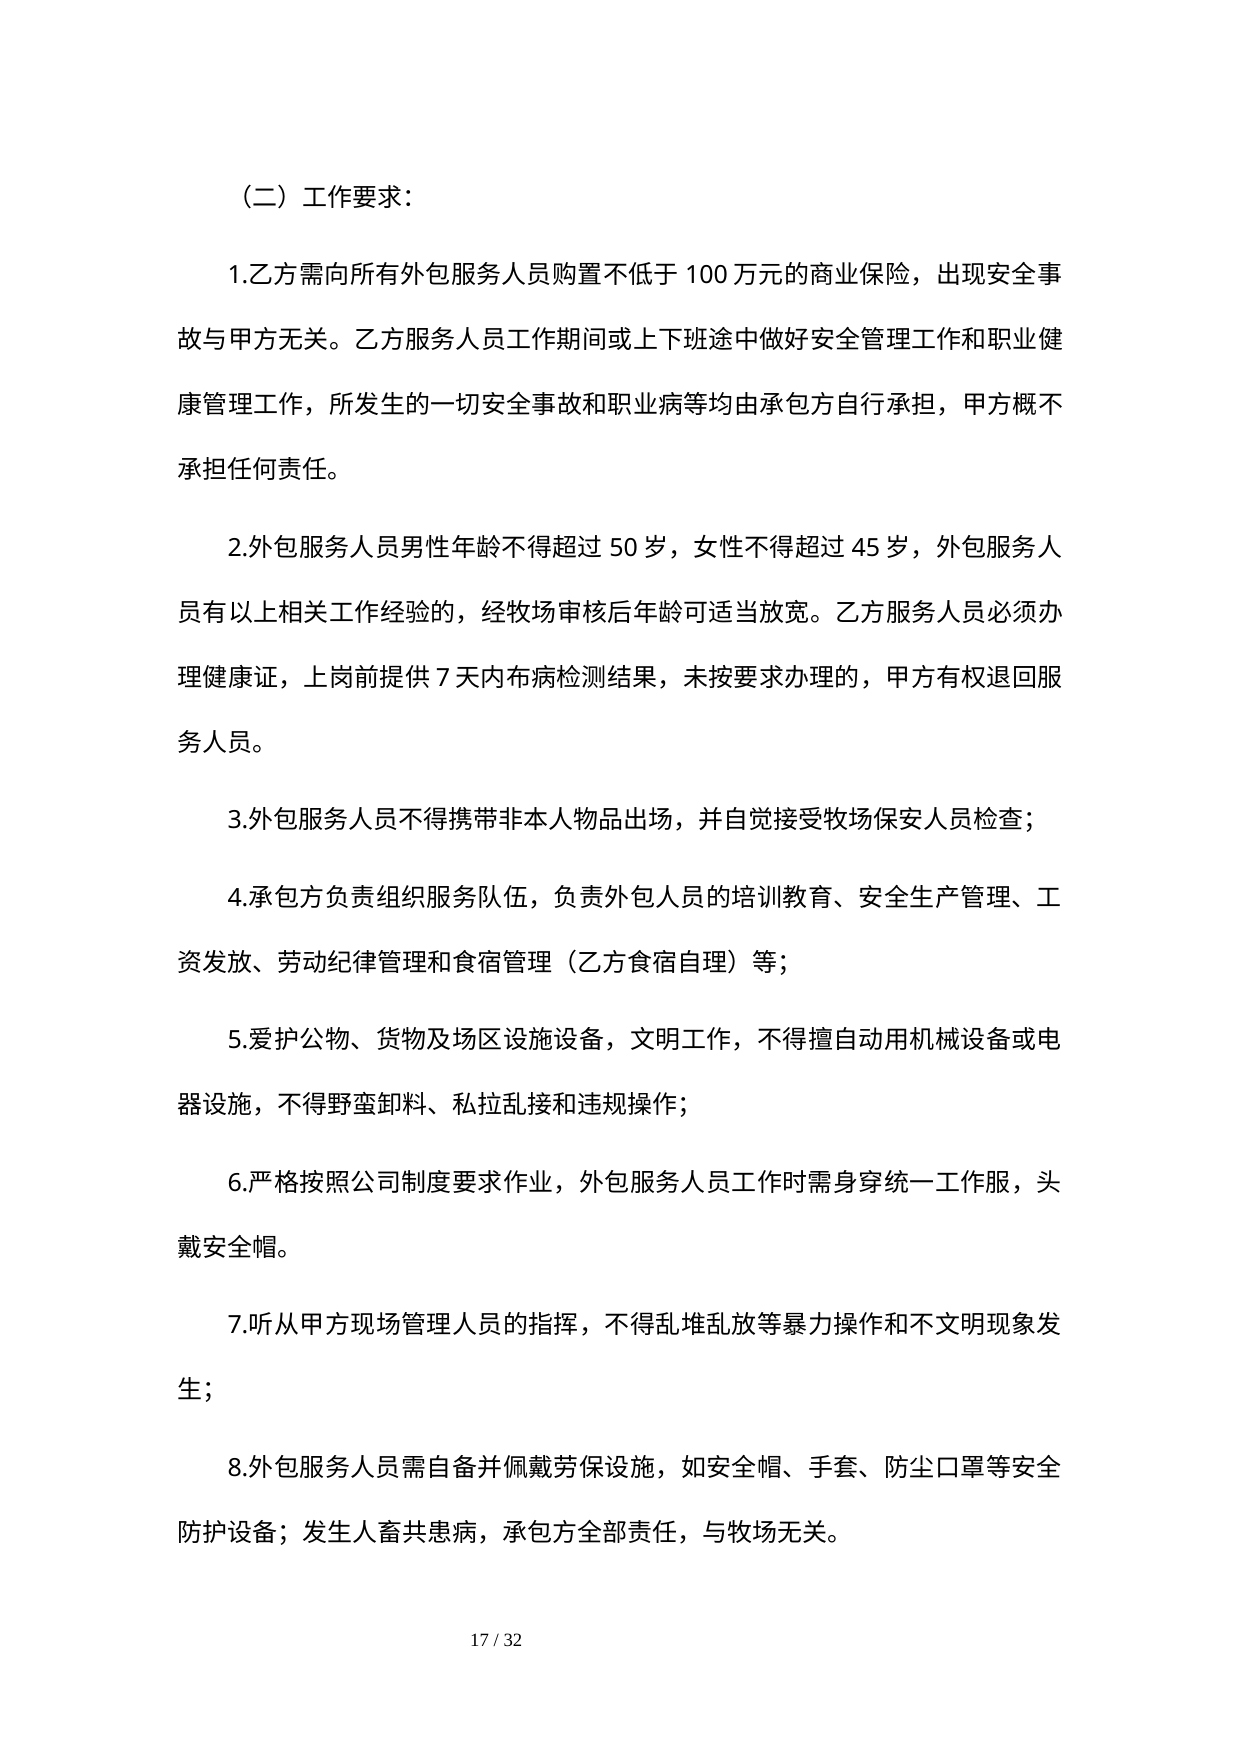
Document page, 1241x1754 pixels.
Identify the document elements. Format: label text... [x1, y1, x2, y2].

text 1.乙方需向所有外包服务人员购置不低于100万元的商业保险，出现安全事故与甲方无关。乙方服务人员工作期间或上下班途中做好安全管理工作和职业健康管理工作，所发生的一切安全事故和职业病等均由承包方自行承担，甲方概不承担任何责任。 [177, 240, 1063, 500]
text 2.外包服务人员男性年龄不得超过50岁，女性不得超过45岁，外包服务人员有以上相关工作经验的，经牧场审核后年龄可适当放宽。乙方服务人员必须办理健康证，上岗前提供7天内布病检测结果，未按要求办理的，甲方有权退回服务人员。 [177, 513, 1063, 773]
text 4.承包方负责组织服务队伍，负责外包人员的培训教育、安全生产管理、工资发放、劳动纪律管理和食宿管理（乙方食宿自理）等； [177, 863, 1063, 993]
text 3.外包服务人员不得携带非本人物品出场，并自觉接受牧场保安人员检查； [177, 785, 1063, 850]
text 7.听从甲方现场管理人员的指挥，不得乱堆乱放等暴力操作和不文明现象发生； [177, 1290, 1063, 1420]
text 6.严格按照公司制度要求作业，外包服务人员工作时需身穿统一工作服，头戴安全帽。 [177, 1148, 1063, 1278]
text （二）工作要求： [177, 163, 1063, 228]
text 8.外包服务人员需自备并佩戴劳保设施，如安全帽、手套、防尘口罩等安全防护设备；发生人畜共患病，承包方全部责任，与牧场无关。 [177, 1433, 1063, 1563]
text 5.爱护公物、货物及场区设施设备，文明工作，不得擅自动用机械设备或电器设施，不得野蛮卸料、私拉乱接和违规操作； [177, 1005, 1063, 1135]
